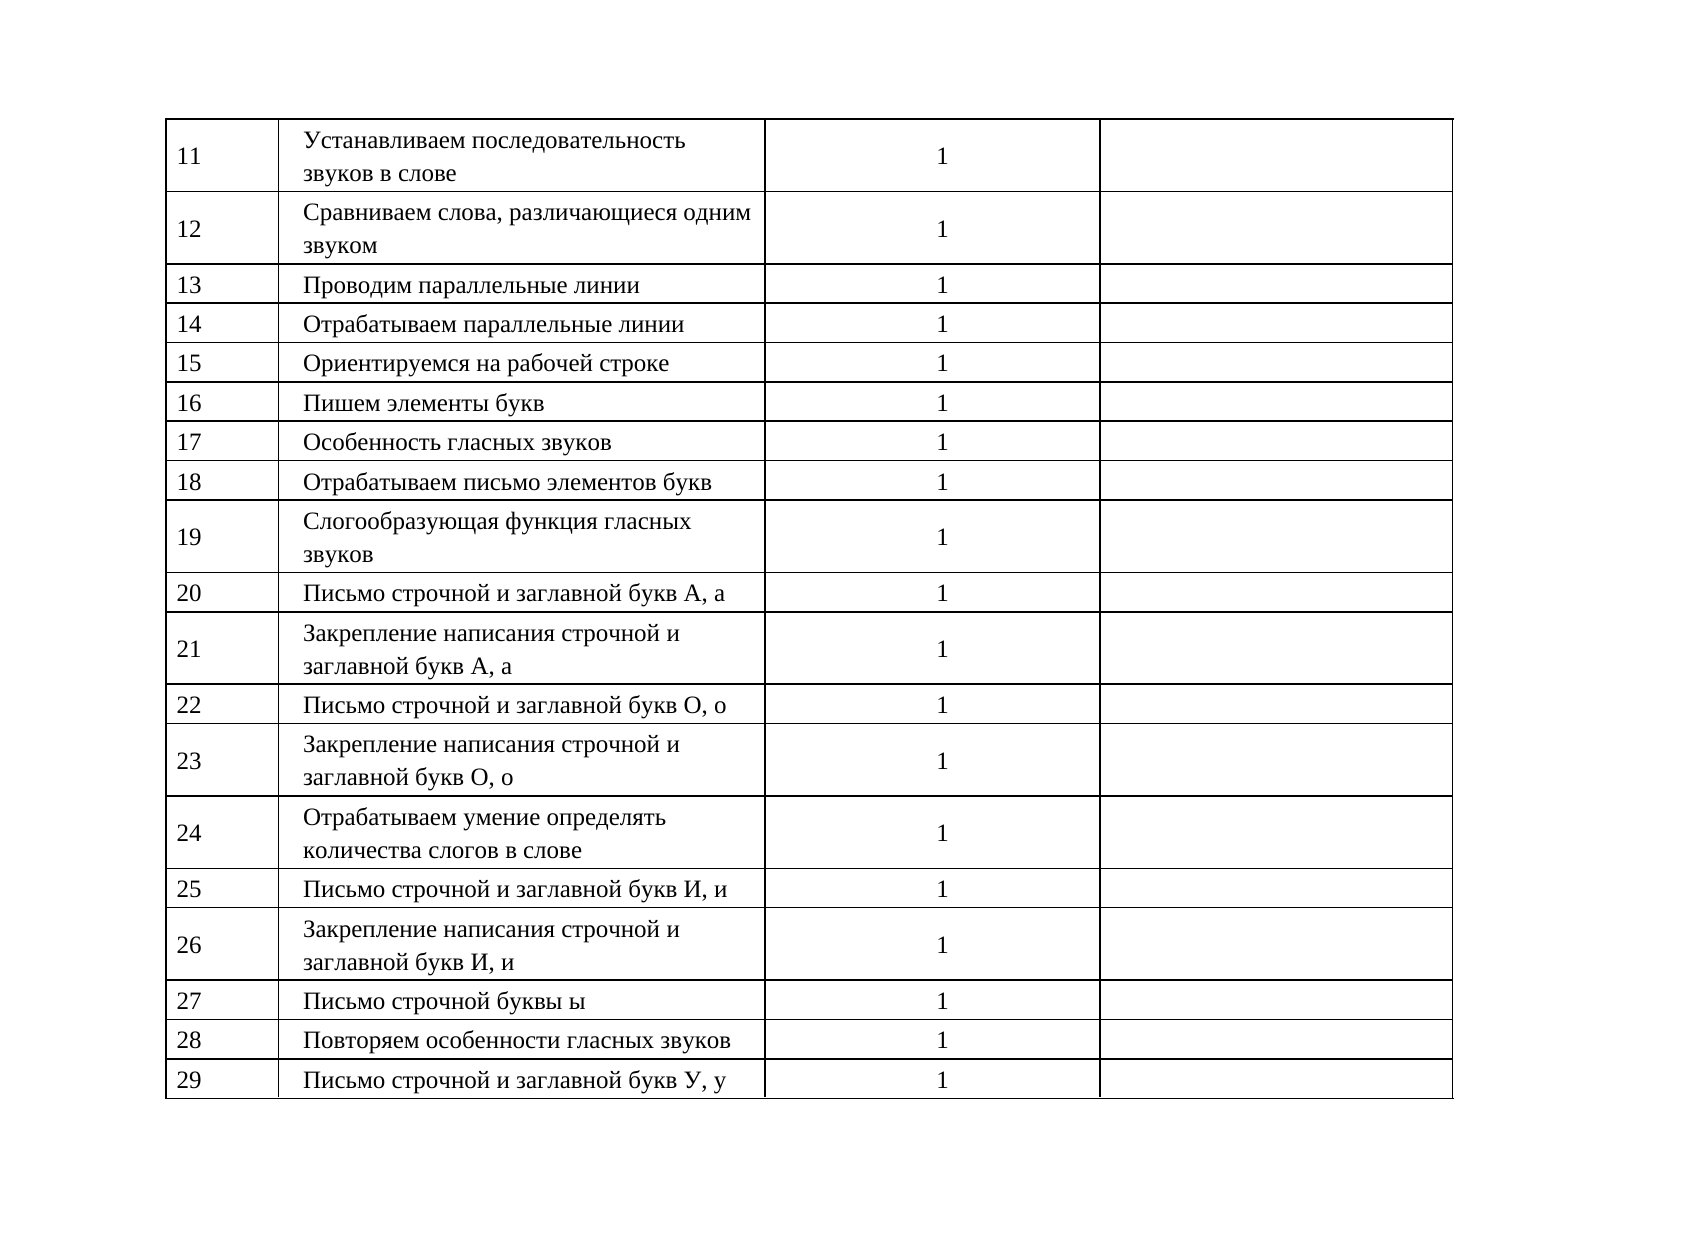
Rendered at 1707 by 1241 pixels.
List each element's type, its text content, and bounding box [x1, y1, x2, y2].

table_cell [1101, 501, 1452, 572]
table_cell 1 [766, 981, 1099, 1019]
table_cell 19 [167, 501, 278, 572]
table_cell 1 [766, 343, 1099, 381]
table_cell [1101, 120, 1452, 191]
table_cell 1 [766, 869, 1099, 907]
table_cell Отрабатываем письмо элементов букв [279, 461, 764, 499]
table_cell 1 [766, 383, 1099, 420]
table_cell Проводим параллельные линии [279, 265, 764, 302]
table_cell [1101, 908, 1452, 979]
table_cell 1 [766, 304, 1099, 342]
table_cell Ориентируемся на рабочей строке [279, 343, 764, 381]
table_cell 13 [167, 265, 278, 302]
table_cell [1101, 192, 1452, 263]
table_cell Закрепление написания строчной и заглавной букв И, и [279, 908, 764, 979]
table_cell [1101, 265, 1452, 302]
table_cell Устанавливаем последовательность звуков в слове [279, 120, 764, 191]
table_cell 1 [766, 1060, 1099, 1097]
table_cell 16 [167, 383, 278, 420]
table_cell Сравниваем слова, различающиеся одним звуком [279, 192, 764, 263]
table_cell [1101, 422, 1452, 460]
table_cell Пишем элементы букв [279, 383, 764, 420]
table_cell Письмо строчной буквы ы [279, 981, 764, 1019]
table_cell Письмо строчной и заглавной букв И, и [279, 869, 764, 907]
table_cell [1101, 573, 1452, 611]
table_cell 1 [766, 501, 1099, 572]
table_cell 1 [766, 908, 1099, 979]
table_cell [1101, 304, 1452, 342]
table_cell 1 [766, 685, 1099, 723]
table_cell 15 [167, 343, 278, 381]
table_cell 1 [766, 422, 1099, 460]
table_cell Отрабатываем параллельные линии [279, 304, 764, 342]
table_cell 1 [766, 573, 1099, 611]
table_cell 24 [167, 797, 278, 867]
table_cell [1101, 685, 1452, 723]
table_cell 21 [167, 613, 278, 683]
table_cell [1101, 797, 1452, 867]
table_cell 1 [766, 192, 1099, 263]
table_cell [1101, 981, 1452, 1019]
table_cell 1 [766, 265, 1099, 302]
table_cell 20 [167, 573, 278, 611]
table_cell Закрепление написания строчной и заглавной букв О, о [279, 724, 764, 795]
table_cell [1101, 724, 1452, 795]
table_cell [1101, 383, 1452, 420]
table_cell Слогообразующая функция гласных звуков [279, 501, 764, 572]
table_cell 25 [167, 869, 278, 907]
table_cell 12 [167, 192, 278, 263]
table_cell Особенность гласных звуков [279, 422, 764, 460]
table_cell 28 [167, 1020, 278, 1058]
table_cell 23 [167, 724, 278, 795]
table_cell 1 [766, 724, 1099, 795]
table_cell Письмо строчной и заглавной букв А, а [279, 573, 764, 611]
table_cell 1 [766, 1020, 1099, 1058]
table_cell 17 [167, 422, 278, 460]
table_cell Отрабатываем умение определять количества слогов в слове [279, 797, 764, 867]
table_cell Закрепление написания строчной и заглавной букв А, а [279, 613, 764, 683]
table_cell [1101, 869, 1452, 907]
table_cell [1101, 343, 1452, 381]
table_cell [1101, 1020, 1452, 1058]
table_cell 18 [167, 461, 278, 499]
table_cell [1101, 613, 1452, 683]
table_cell Повторяем особенности гласных звуков [279, 1020, 764, 1058]
table_cell 11 [167, 120, 278, 191]
table_cell 1 [766, 120, 1099, 191]
table_cell 1 [766, 461, 1099, 499]
table_cell Письмо строчной и заглавной букв У, у [279, 1060, 764, 1097]
table_cell Письмо строчной и заглавной букв О, о [279, 685, 764, 723]
table_cell 22 [167, 685, 278, 723]
table_cell 26 [167, 908, 278, 979]
table_cell 1 [766, 797, 1099, 867]
table_cell [1101, 1060, 1452, 1097]
table_cell 29 [167, 1060, 278, 1097]
table_cell 14 [167, 304, 278, 342]
table_cell 27 [167, 981, 278, 1019]
table_cell 1 [766, 613, 1099, 683]
table_cell [1101, 461, 1452, 499]
